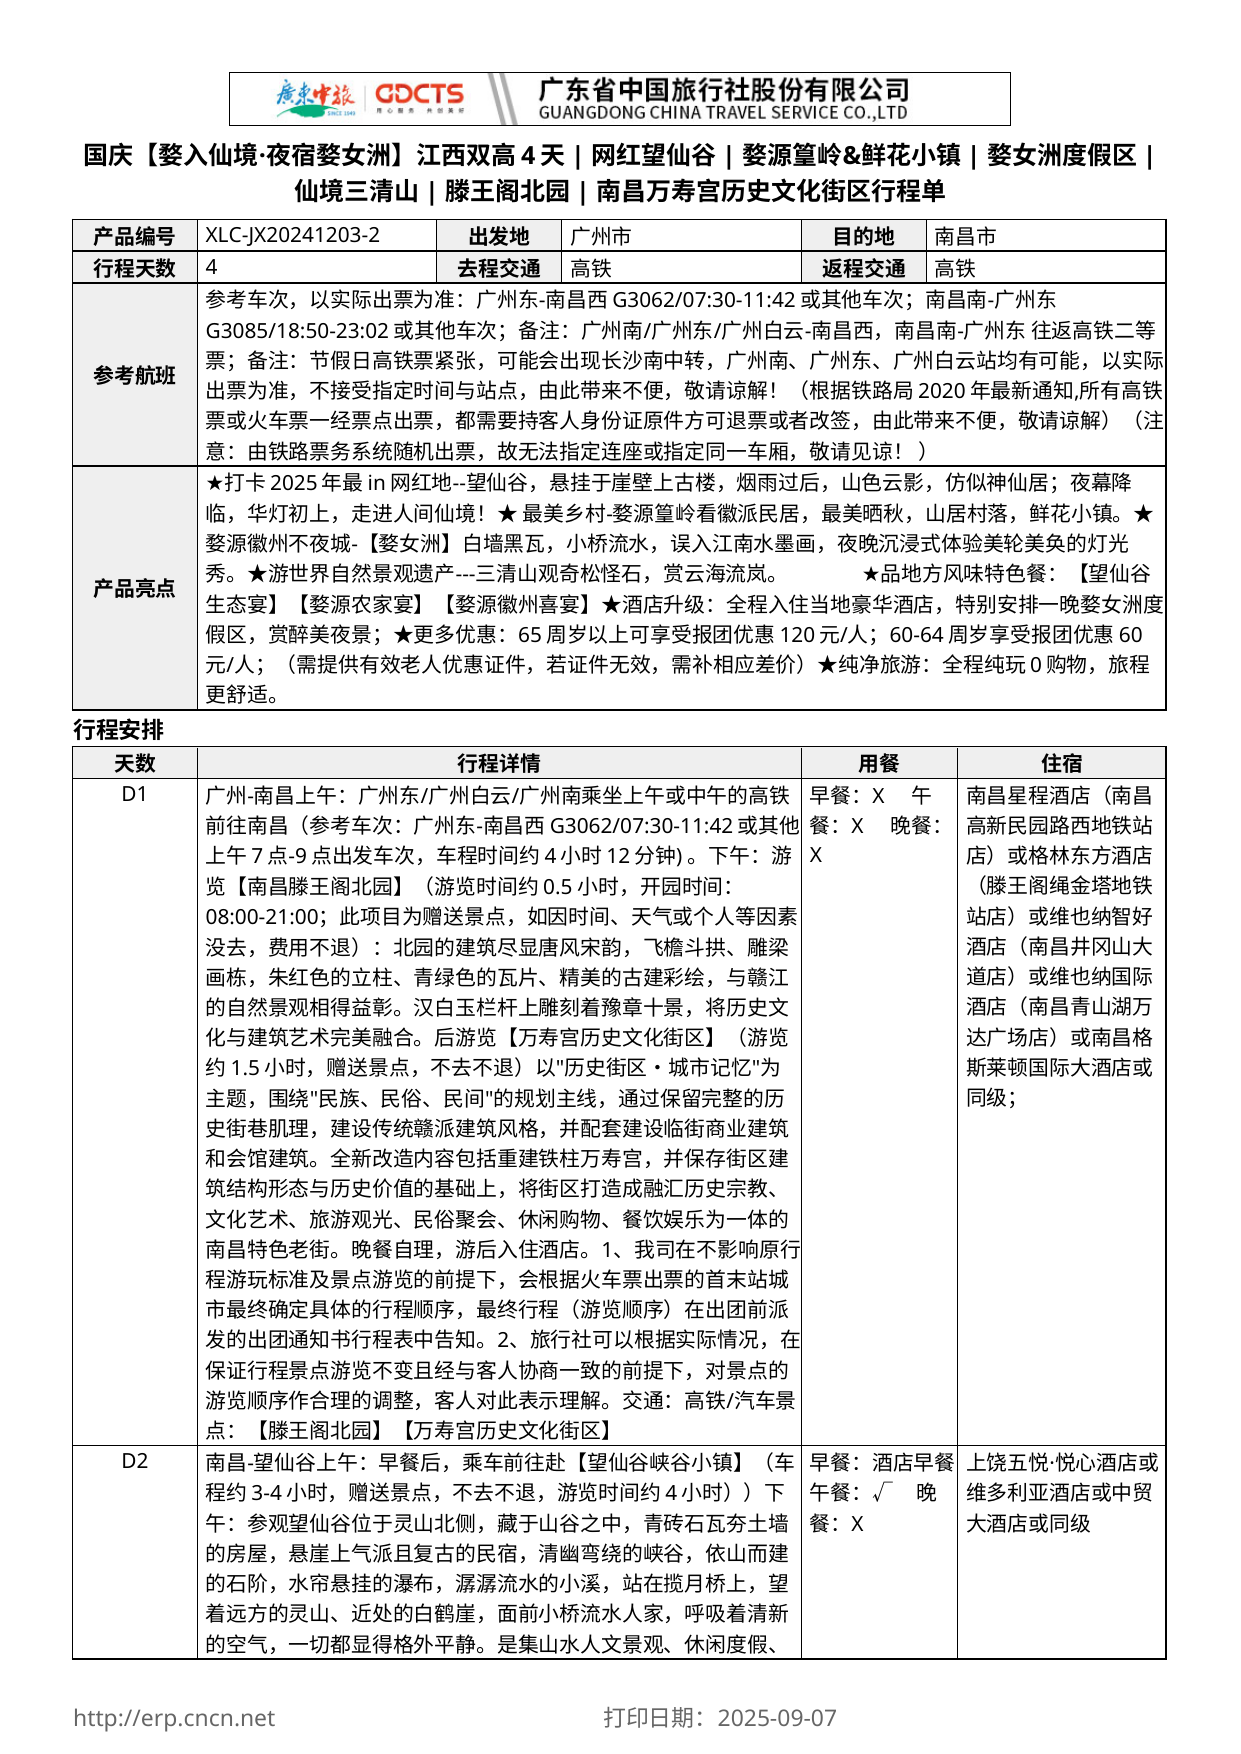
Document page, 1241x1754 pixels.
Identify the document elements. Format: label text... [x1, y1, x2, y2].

table_header 行程详情 [198, 747, 801, 778]
table_header 出发地 [437, 220, 561, 250]
table_header 目的地 [802, 220, 926, 250]
table_cell D1 [73, 779, 197, 1445]
table_cell 产品亮点 [73, 467, 197, 709]
table_cell 4 [198, 252, 436, 282]
table_cell ★打卡2025年最in网红地--望仙谷，悬挂于崖壁上古楼，烟雨过后，山色云影，仿似神仙居；夜幕降临，华灯初上， [198, 467, 1165, 709]
table_cell 早餐：酒店早餐 午餐：√ 晚餐：X [802, 1446, 957, 1658]
table_cell 行程天数 [73, 252, 197, 282]
table_cell 高铁 [562, 252, 801, 282]
table_cell 去程交通 [437, 252, 561, 282]
table_cell 返程交通 [802, 252, 926, 282]
table_cell 广州-南昌 [198, 779, 801, 1445]
table_cell 高铁 [927, 252, 1165, 282]
table_cell 参考车次，以实际出票为准： [198, 284, 1165, 465]
table_cell 南昌-望仙谷 [198, 1446, 801, 1658]
table_cell 上饶五悦·悦心酒店或维多利亚酒店或中贸大酒店或同级 [958, 1446, 1165, 1658]
picture [230, 73, 1010, 125]
table_cell 参考航班 [73, 284, 197, 465]
table_header 产品编号 [73, 220, 197, 250]
text 行程安排 [73, 712, 1167, 745]
table_header 天数 [73, 747, 197, 778]
table_header 南昌市 [927, 220, 1165, 250]
table_header 广州市 [562, 220, 801, 250]
table_cell D2 [73, 1446, 197, 1658]
table_header XLC-JX20241203-2 [198, 220, 436, 250]
table_cell 南昌星程酒店（南昌高新民园路西地铁站店）或格林东方酒店（滕王阁绳金塔地铁站店）或维也纳智好酒店（南昌井冈山大道店）或维也纳国际酒店（南昌青山湖万达广场店）或南昌格斯莱顿国际大酒店或同级； [958, 779, 1165, 1445]
table_header 住宿 [958, 747, 1165, 778]
table_header 用餐 [802, 747, 957, 778]
text 国庆【婺入仙境·夜宿婺女洲】江西双高4天 | 网红望仙谷 | 婺源篁岭&鲜花小镇 | 婺女洲度假区 | 仙境三清山 | 滕王阁北园 | 南昌万寿宫历史文化街区行程单 [73, 136, 1167, 208]
table_cell 早餐：X 午餐：X 晚餐：X [802, 779, 957, 1445]
